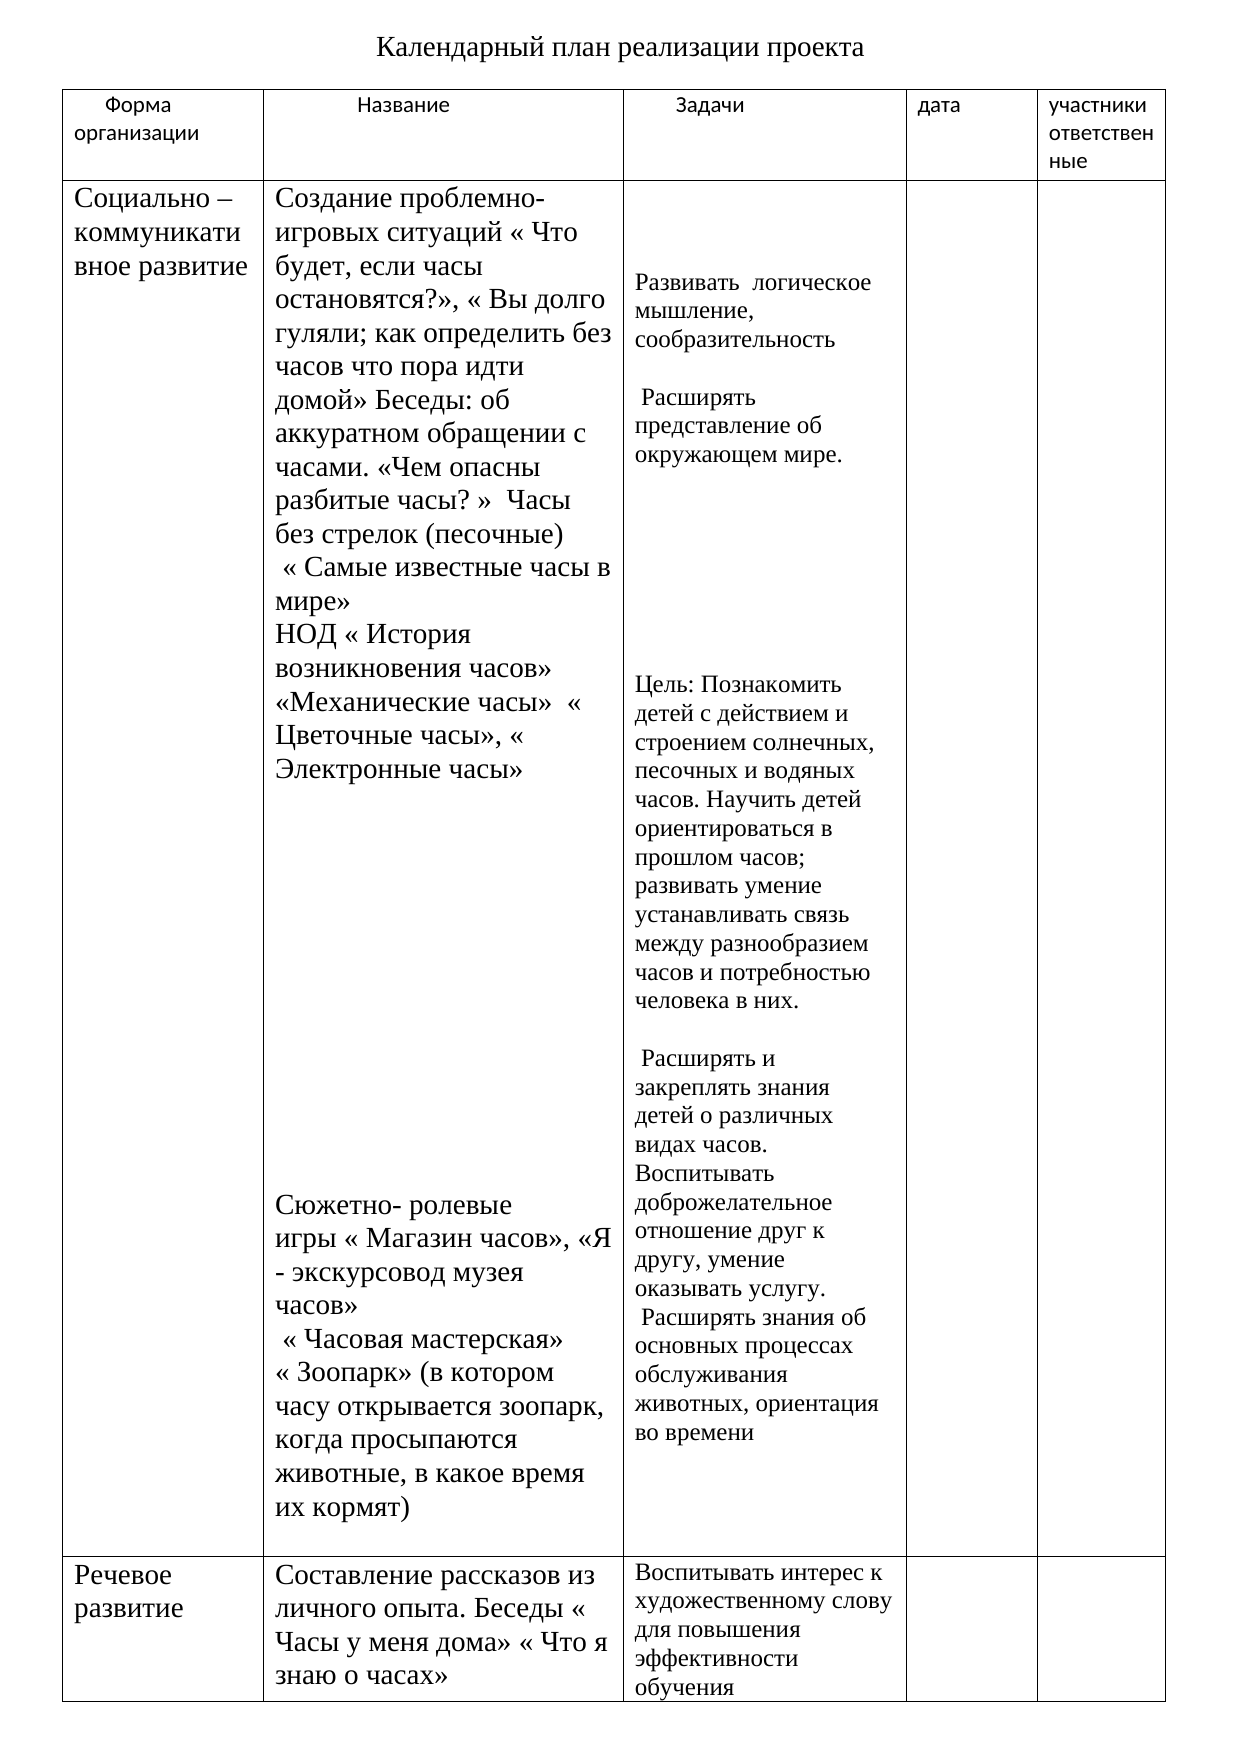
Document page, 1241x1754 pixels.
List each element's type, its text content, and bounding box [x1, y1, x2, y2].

table_header Форма организации [63, 90, 263, 179]
table_cell [1038, 181, 1165, 1556]
table_cell [907, 181, 1037, 1556]
table_header дата [907, 90, 1037, 179]
text Календарный план реализации проекта [74, 29, 1167, 63]
table_header Название [264, 90, 623, 179]
table_header участники ответственные [1038, 90, 1165, 179]
table_cell Социально – коммуникативное развитие [63, 181, 263, 1556]
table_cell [624, 1557, 906, 1701]
table_cell [1038, 1557, 1165, 1701]
table_cell [907, 1557, 1037, 1701]
table_cell Создание проблемно- игровых ситуаций « Что будет, если часы остановятся?», « Вы долго гуляли; как определить без часов что пора идти домой» Беседы: об аккуратном обращении с часами. «Чем опасны разбитые часы? » Часы без стрелок (песочные) « Самые известные часы в мире» НОД « История возникновения часов» «Механические часы» « Цветочные часы», « Электронные часы» Сюжетно- ролевые игры « Магазин часов», «Я - экскурсовод музея часов» « Часовая мастерская» « Зоопарк» (в котором часу открывается зоопарк, когда просыпаются животные, в какое время их кормят) [264, 181, 623, 1556]
table_cell Речевое развитие [63, 1557, 263, 1701]
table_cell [264, 1557, 623, 1701]
table_header Задачи [624, 90, 906, 179]
table_cell Развивать логическое мышление, сообразительность Расширять представление об окружающем мире. Цель: Познакомить детей с действием и строением солнечных, песочных и водяных часов. Научить детей ориентироваться в прошлом часов; развивать умение устанавливать связь между разнообразием часов и потребностью человека в них. Расширять и закреплять знания детей о различных видах часов. Воспитывать доброжелательное отношение друг к другу, умение оказывать услугу. Расширять знания об основных процессах обслуживания животных, ориентация во времени [624, 181, 906, 1556]
